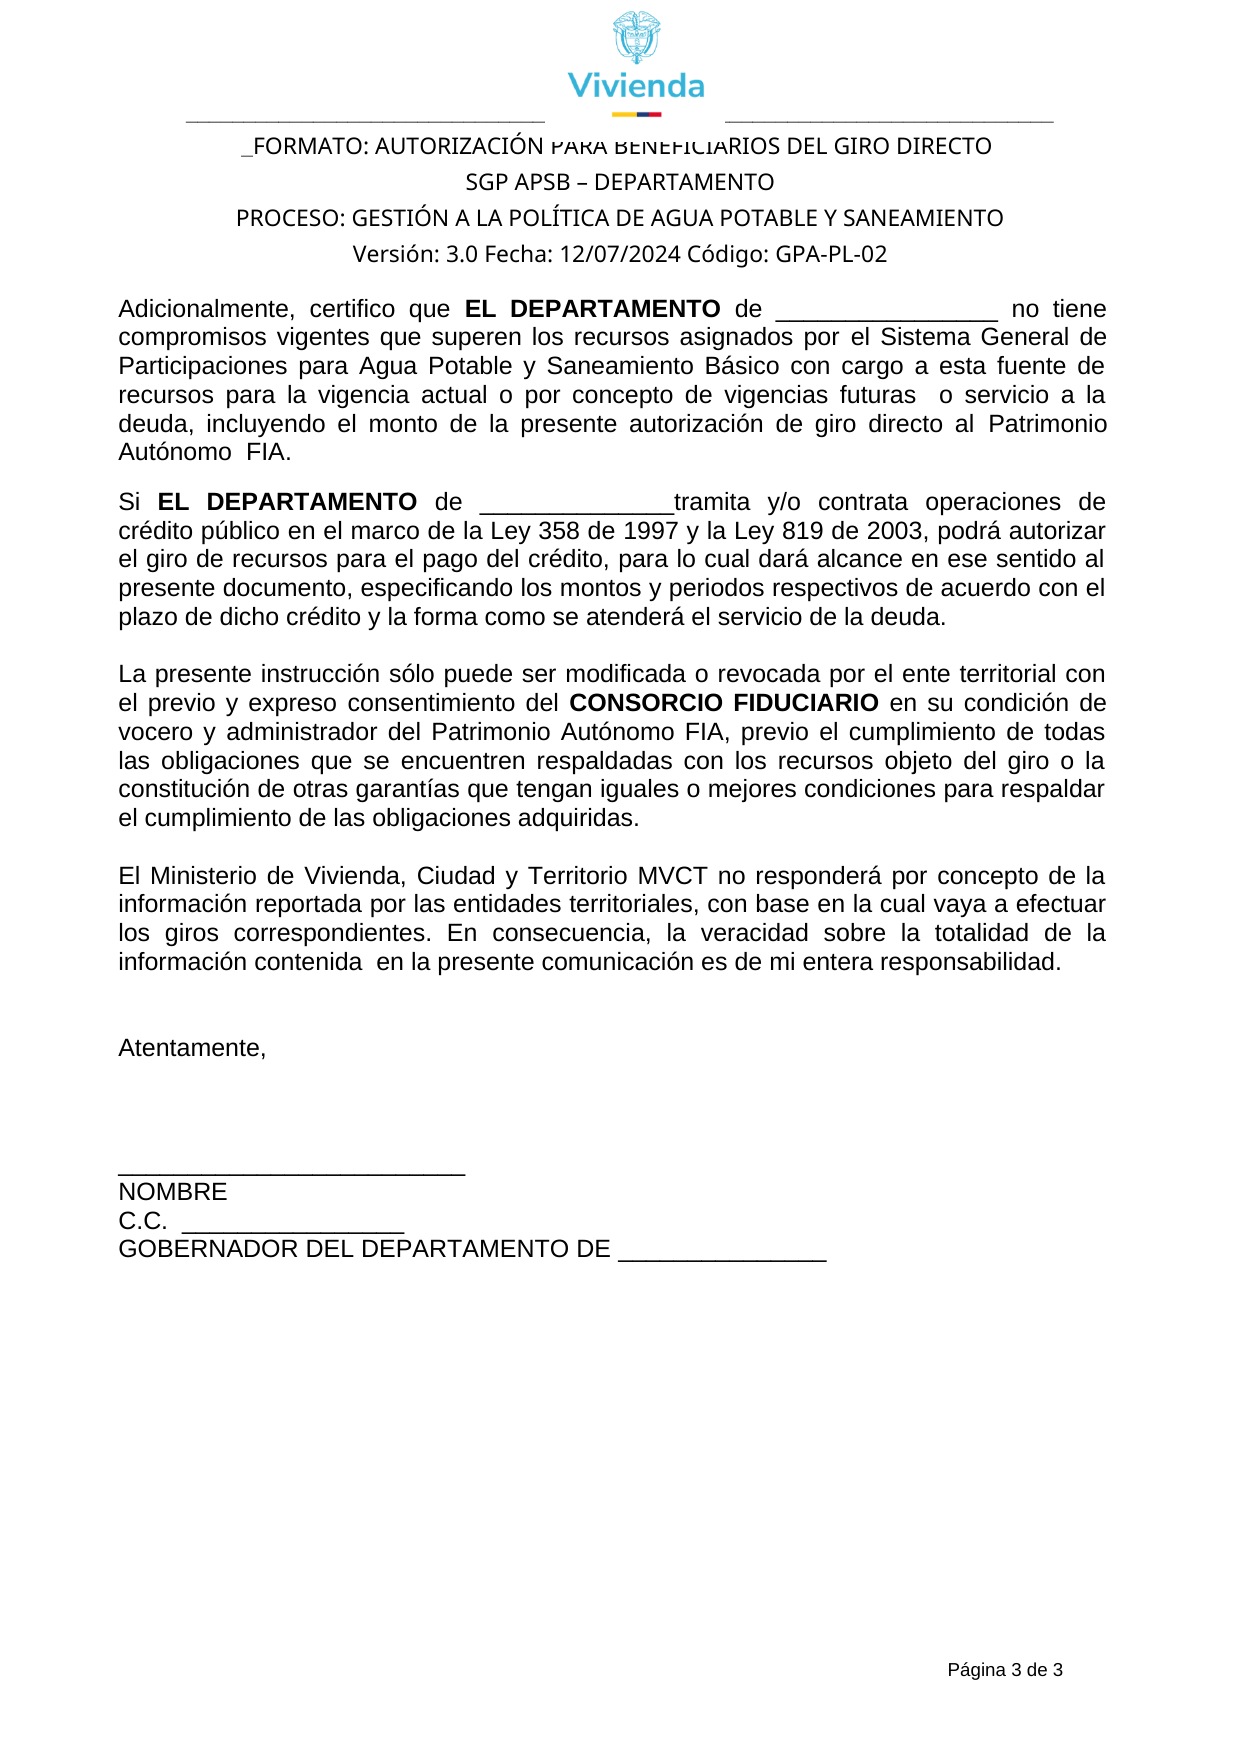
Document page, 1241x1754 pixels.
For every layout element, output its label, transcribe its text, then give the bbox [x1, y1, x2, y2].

text C.C. ________________ [118, 1206, 1107, 1234]
text NOMBRE [118, 1177, 1107, 1206]
text GOBERNADOR DEL DEPARTAMENTO DE _______________ [118, 1234, 1107, 1263]
picture [543, 0, 725, 141]
text El Ministerio de Vivienda, Ciudad y Territorio MVCT no responderá por concepto de la información reportada por las entidades territoriales, con base en la cual vaya a efectuar los giros correspondientes. En consecuencia, la veracidad sobre la totalidad de la información contenida en la presente comunicación es de mi entera responsabilidad. [118, 861, 1107, 976]
text La presente instrucción sólo puede ser modificada o revocada por el ente territorial con el previo y expreso consentimiento del CONSORCIO FIDUCIARIO en su condición de vocero y administrador del Patrimonio Autónomo FIA, previo el cumplimiento de todas las obligaciones que se encuentren respaldadas con los recursos objeto del giro o la constitución de otras garantías que tengan iguales o mejores condiciones para respaldar el cumplimiento de las obligaciones adquiridas. [118, 659, 1107, 832]
text Adicionalmente, certifico que EL DEPARTAMENTO de ________________ no tiene compromisos vigentes que superen los recursos asignados por el Sistema General de Participaciones para Agua Potable y Saneamiento Básico con cargo a esta fuente de recursos para la vigencia actual o por concepto de vigencias futuras o servicio a la deuda, incluyendo el monto de la presente autorización de giro directo al Patrimonio Autónomo FIA. [118, 294, 1107, 466]
text Si EL DEPARTAMENTO de ______________tramita y/o contrata operaciones de crédito público en el marco de la Ley 358 de 1997 y la Ley 819 de 2003, podrá autorizar el giro de recursos para el pago del crédito, para lo cual dará alcance en ese sentido al presente documento, especificando los montos y periodos respectivos de acuerdo con el plazo de dicho crédito y la forma como se atenderá el servicio de la deuda. [118, 487, 1107, 631]
text Atentamente, [118, 1033, 1107, 1062]
text _________________________ [118, 1148, 1107, 1177]
